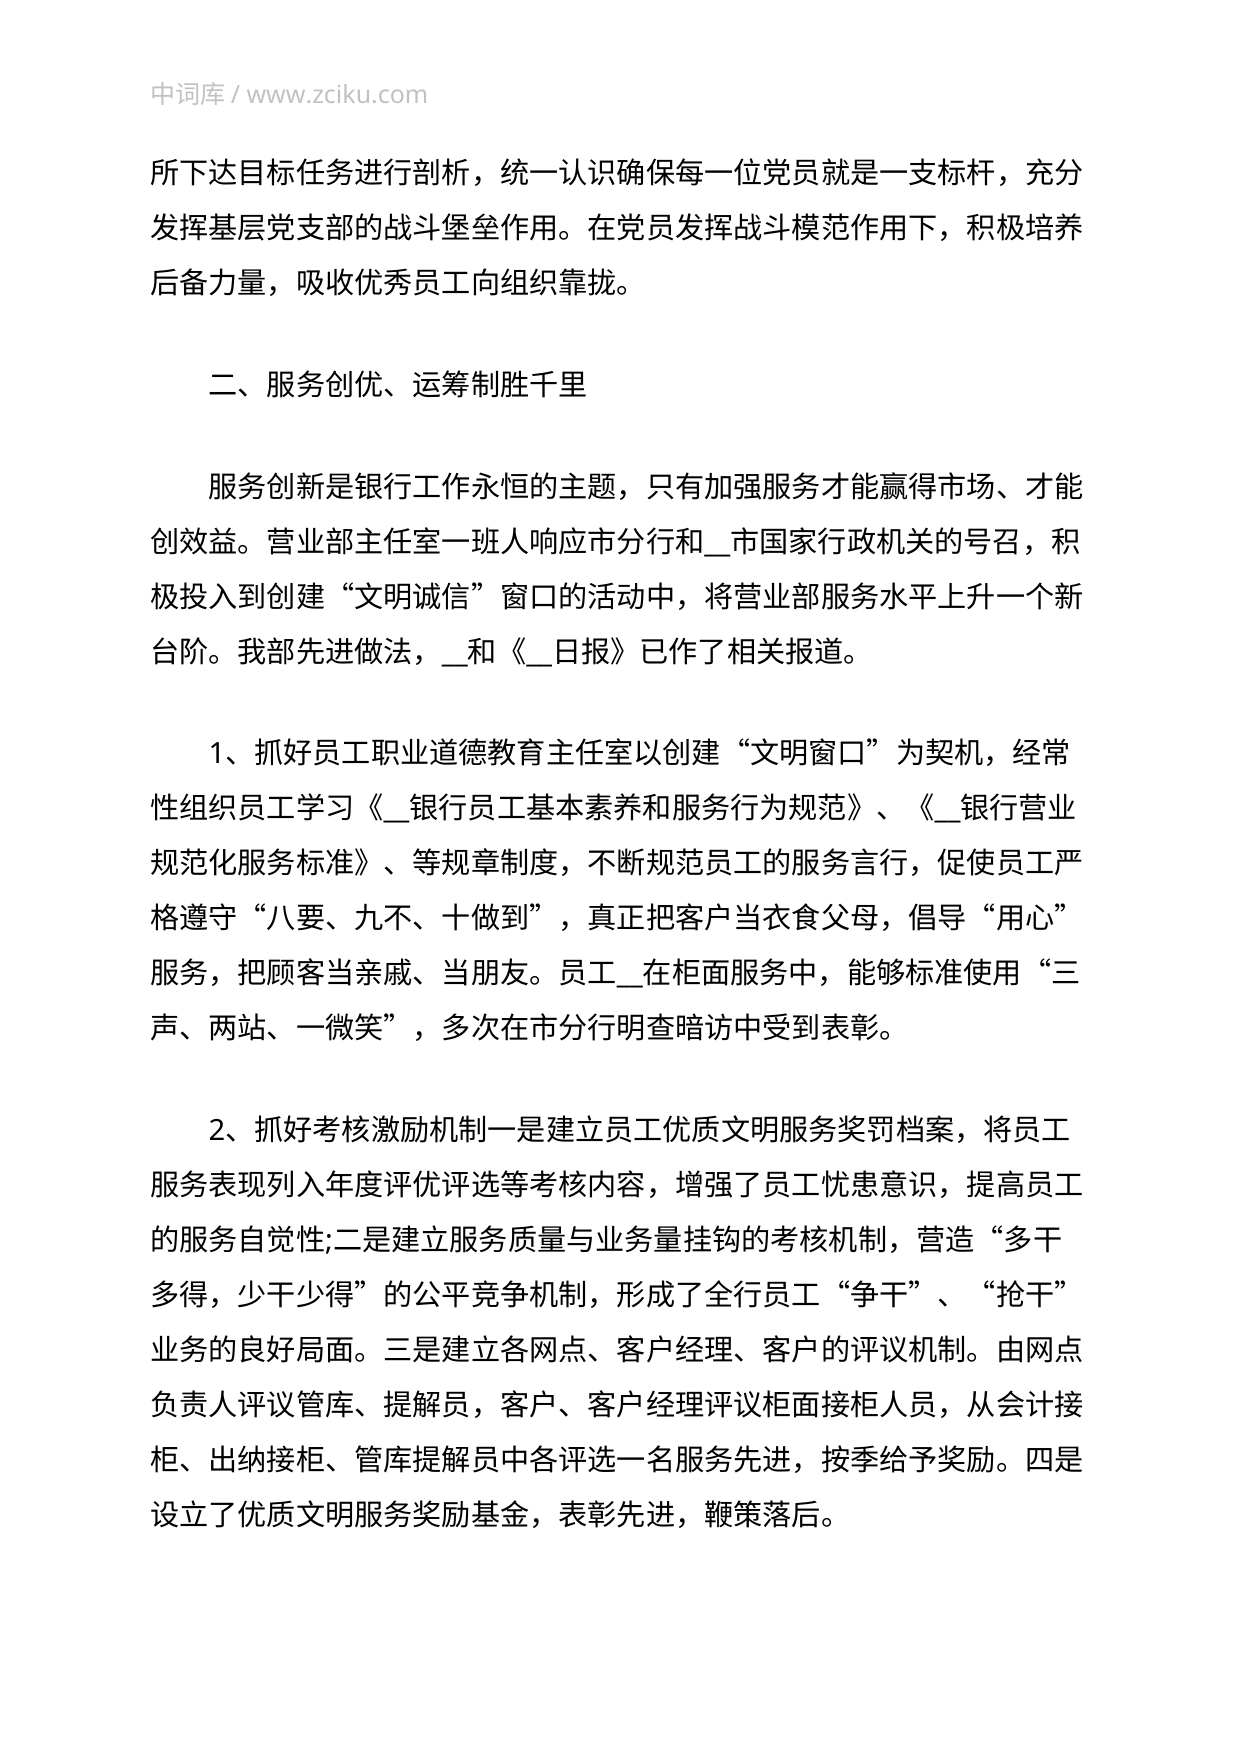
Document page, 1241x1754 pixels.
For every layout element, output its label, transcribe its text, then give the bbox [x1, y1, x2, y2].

text 1、抓好员工职业道德教育主任室以创建“文明窗口”为契机，经常性组织员工学习《__银行员工基本素养和服务行为规范》、《__银行营业规范化服务标准》、等规章制度，不断规范员工的服务言行，促使员工严格遵守“八要、九不、十做到”，真正把客户当衣食父母，倡导“用心”服务，把顾客当亲戚、当朋友。员工__在柜面服务中，能够标准使用“三声、两站、一微笑”，多次在市分行明查暗访中受到表彰。 [150, 730, 1090, 1047]
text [150, 150, 1090, 302]
text 2、抓好考核激励机制一是建立员工优质文明服务奖罚档案，将员工服务表现列入年度评优评选等考核内容，增强了员工忧患意识，提高员工的服务自觉性;二是建立服务质量与业务量挂钩的考核机制，营造“多干多得，少干少得”的公平竞争机制，形成了全行员工“争干”、“抢干”业务的良好局面。三是建立各网点、客户经理、客户的评议机制。由网点负责人评议管库、提解员，客户、客户经理评议柜面接柜人员，从会计接柜、出纳接柜、管库提解员中各评选一名服务先进，按季给予奖励。四是设立了优质文明服务奖励基金，表彰先进，鞭策落后。 [150, 1107, 1090, 1533]
text 二、服务创优、运筹制胜千里 [150, 362, 1090, 404]
text 服务创新是银行工作永恒的主题，只有加强服务才能赢得市场、才能创效益。营业部主任室一班人响应市分行和__市国家行政机关的号召，积极投入到创建“文明诚信”窗口的活动中，将营业部服务水平上升一个新台阶。我部先进做法，__和《__日报》已作了相关报道。 [150, 463, 1090, 671]
